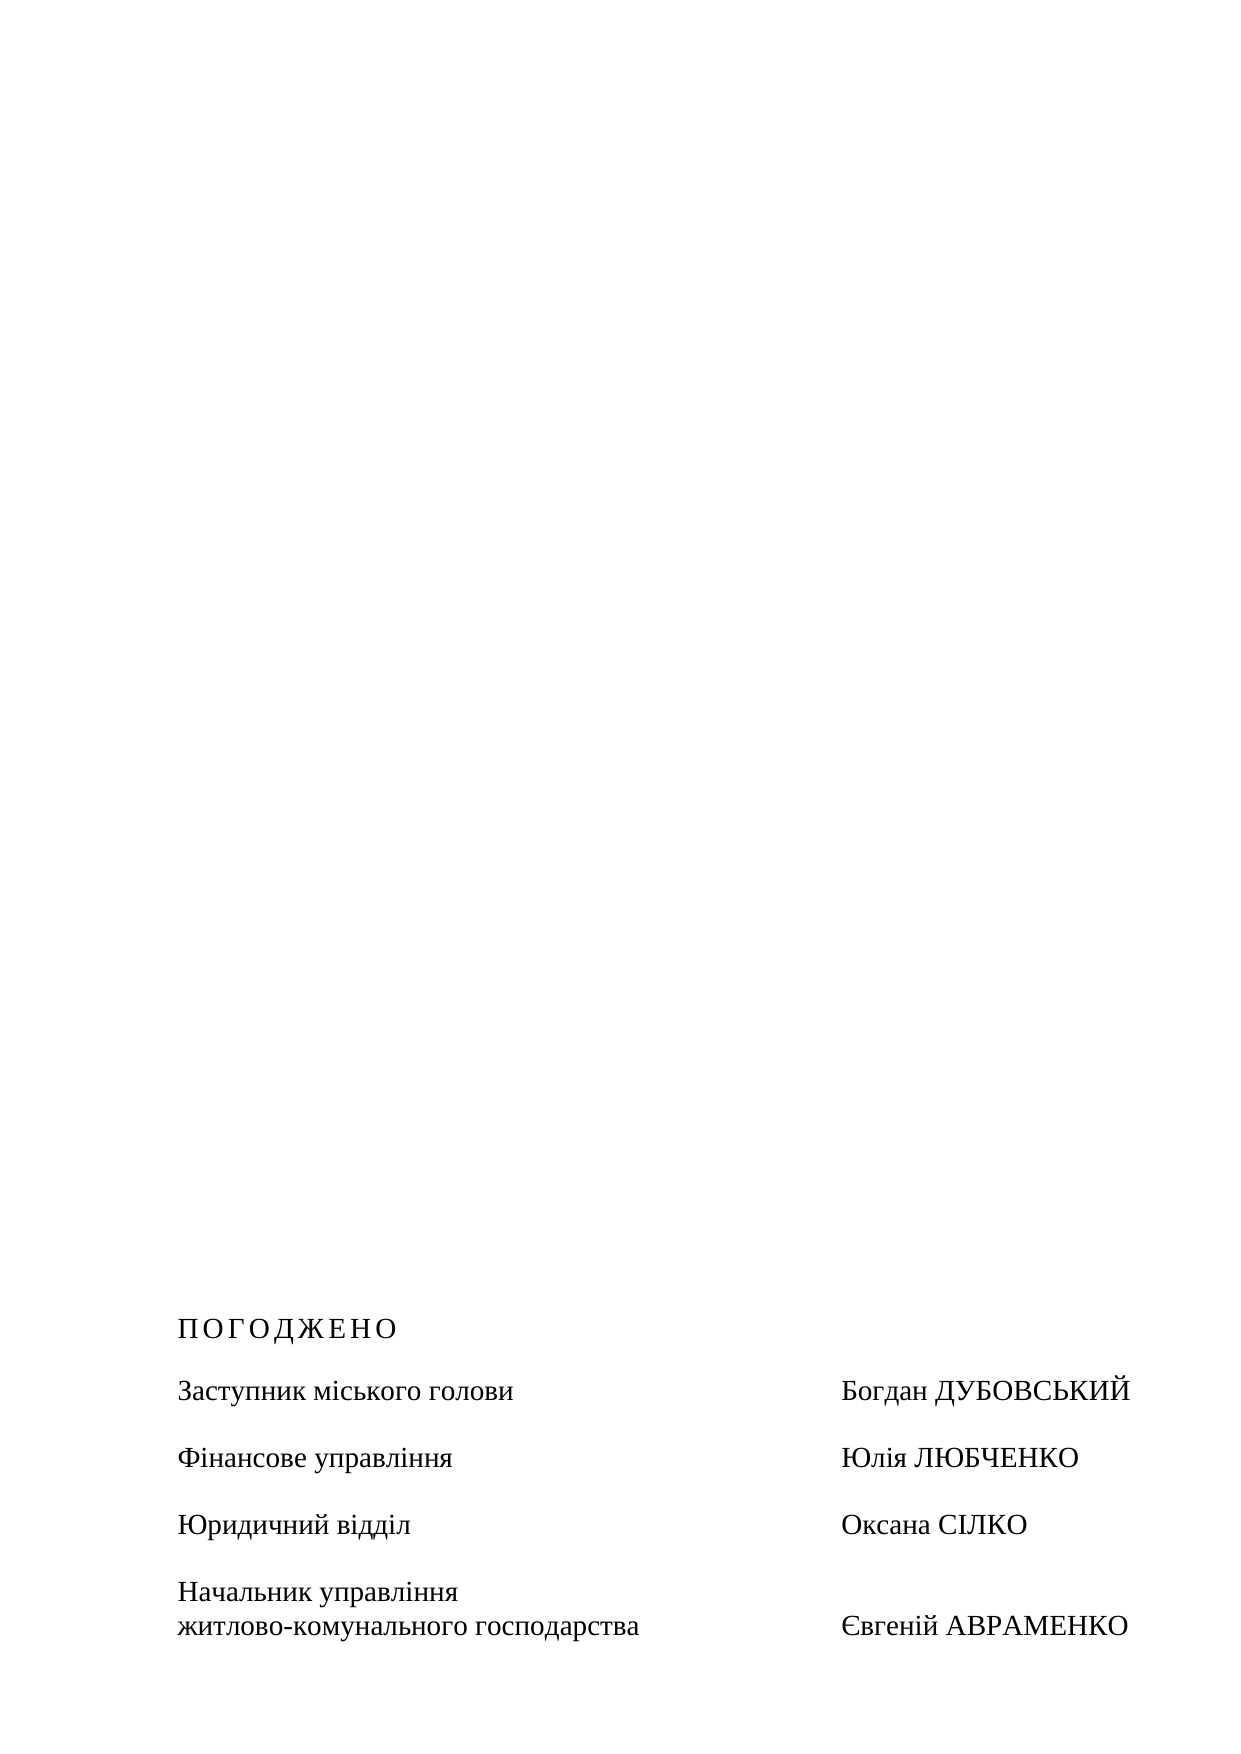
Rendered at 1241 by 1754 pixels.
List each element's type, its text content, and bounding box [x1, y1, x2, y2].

text житлово-комунального господарства Євгеній АВРАМЕНКО [177, 1608, 1167, 1642]
text Заступник міського голови Богдан ДУБОВСЬКИЙ [177, 1373, 1167, 1407]
text Начальник управління [177, 1574, 1167, 1608]
text ПОГОДЖЕНО [177, 1311, 1167, 1344]
text Фінансове управління Юлія ЛЮБЧЕНКО [177, 1440, 1167, 1474]
text Юридичний відділ Оксана СІЛКО [177, 1507, 1167, 1541]
